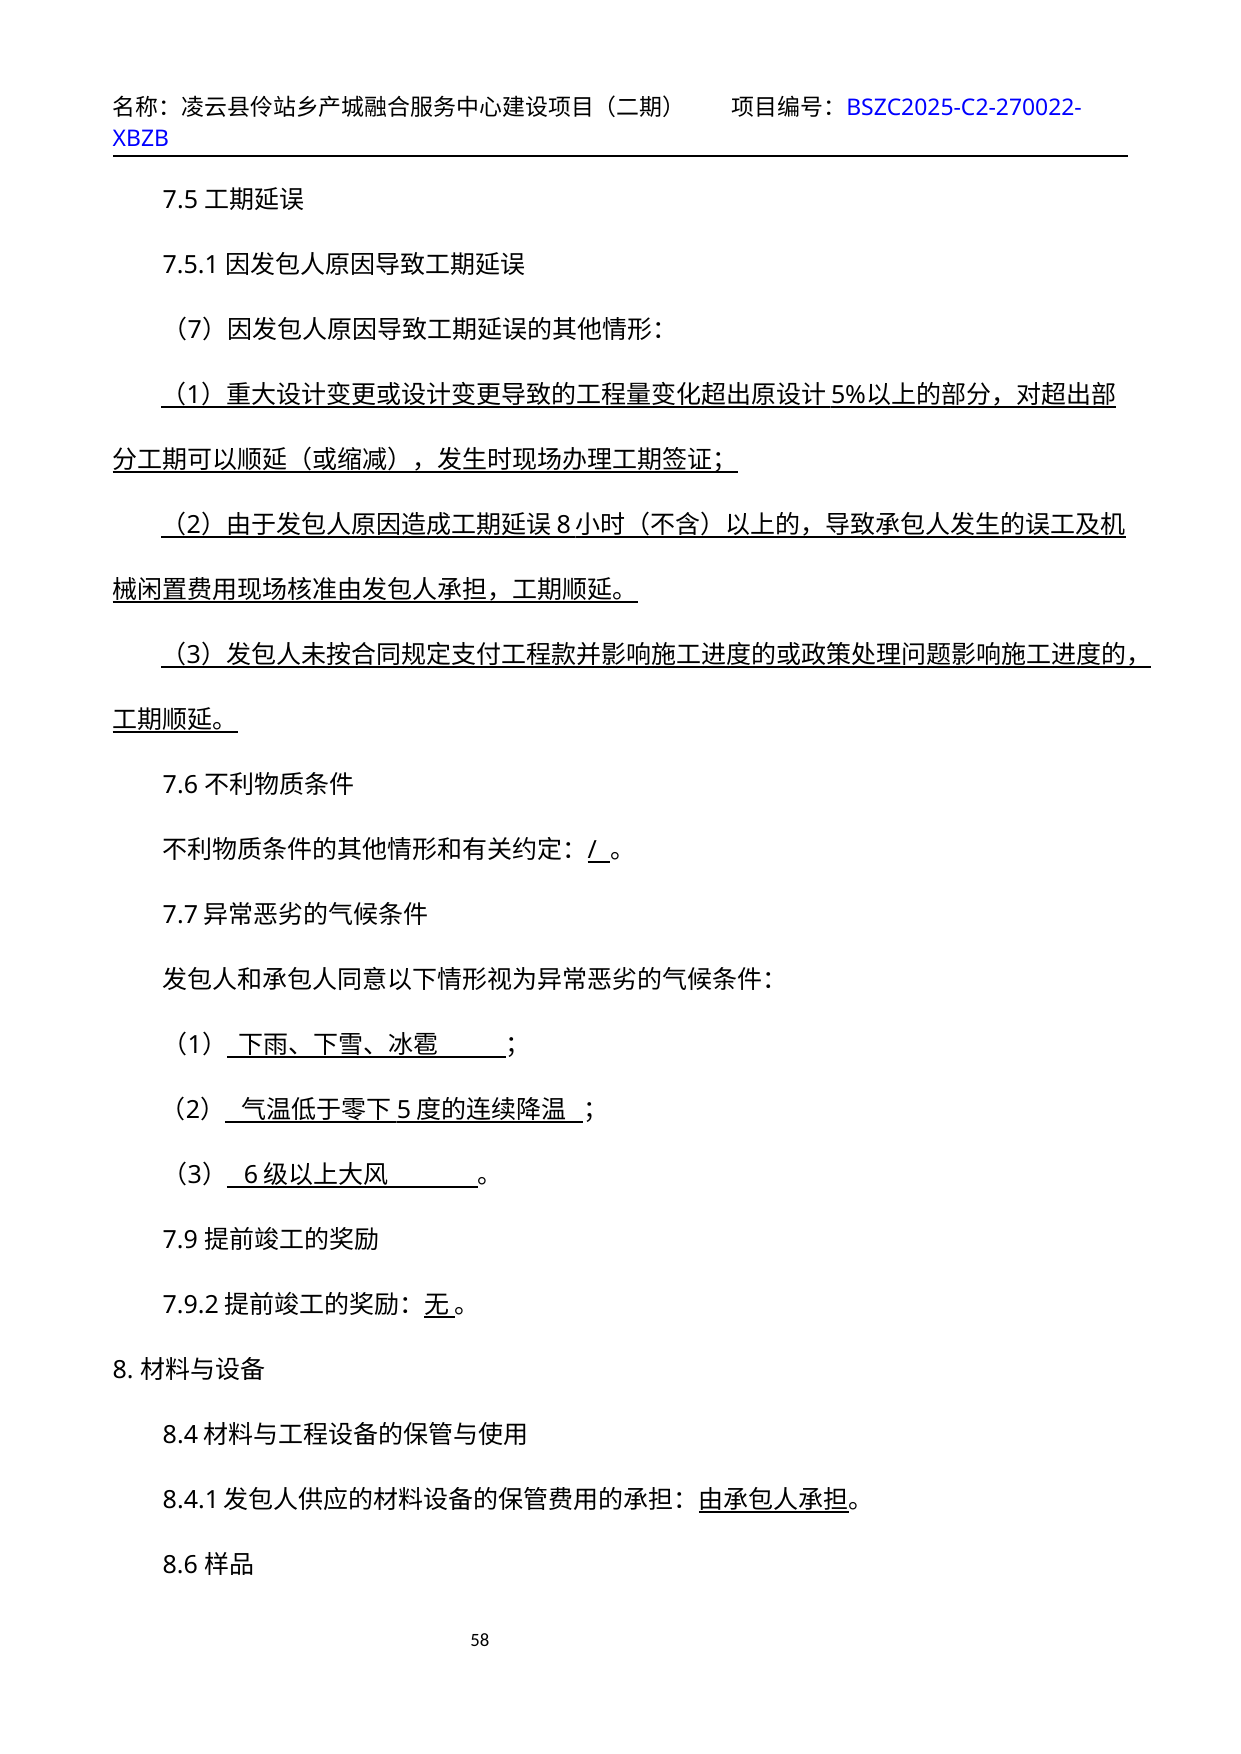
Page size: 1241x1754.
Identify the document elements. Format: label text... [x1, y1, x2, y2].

text 8.6 样品 [112, 1530, 1128, 1595]
subtitle 8. 材料与设备 [112, 1335, 1128, 1400]
text （2） 气温低于零下5度的连续降温 ； [112, 1075, 1128, 1140]
text （7）因发包人原因导致工期延误的其他情形： [112, 295, 1128, 360]
text 7.9.2提前竣工的奖励：无 。 [112, 1270, 1128, 1335]
text （3） 6级以上大风 。 [112, 1140, 1128, 1205]
text 7.6 不利物质条件 [112, 750, 1128, 815]
text （1）重大设计变更或设计变更导致的工程量变化超出原设计5%以上的部分，对超出部分工期可以顺延（或缩减），发生时现场办理工期签证； [112, 360, 1128, 490]
text 7.9 提前竣工的奖励 [112, 1205, 1128, 1270]
text （2）由于发包人原因造成工期延误 8小时（不含）以上的，导致承包人发生的误工及机械闲置费用现场核准由发包人承担，工期顺延。 [112, 490, 1128, 620]
text 7.5.1 因发包人原因导致工期延误 [112, 230, 1128, 295]
text （1） 下雨、下雪、冰雹 ； [112, 1010, 1128, 1075]
text 不利物质条件的其他情形和有关约定：/ 。 [112, 815, 1128, 880]
text 7.5 工期延误 [112, 165, 1128, 230]
text 发包人和承包人同意以下情形视为异常恶劣的气候条件： [112, 945, 1128, 1010]
text （3）发包人未按合同规定支付工程款并影响施工进度的或政策处理问题影响施工进度的，工期顺延。 [112, 620, 1128, 750]
text 8.4.1发包人供应的材料设备的保管费用的承担：由承包人承担。 [112, 1465, 1128, 1530]
text 7.7异常恶劣的气候条件 [112, 880, 1128, 945]
text 8.4材料与工程设备的保管与使用 [112, 1400, 1128, 1465]
